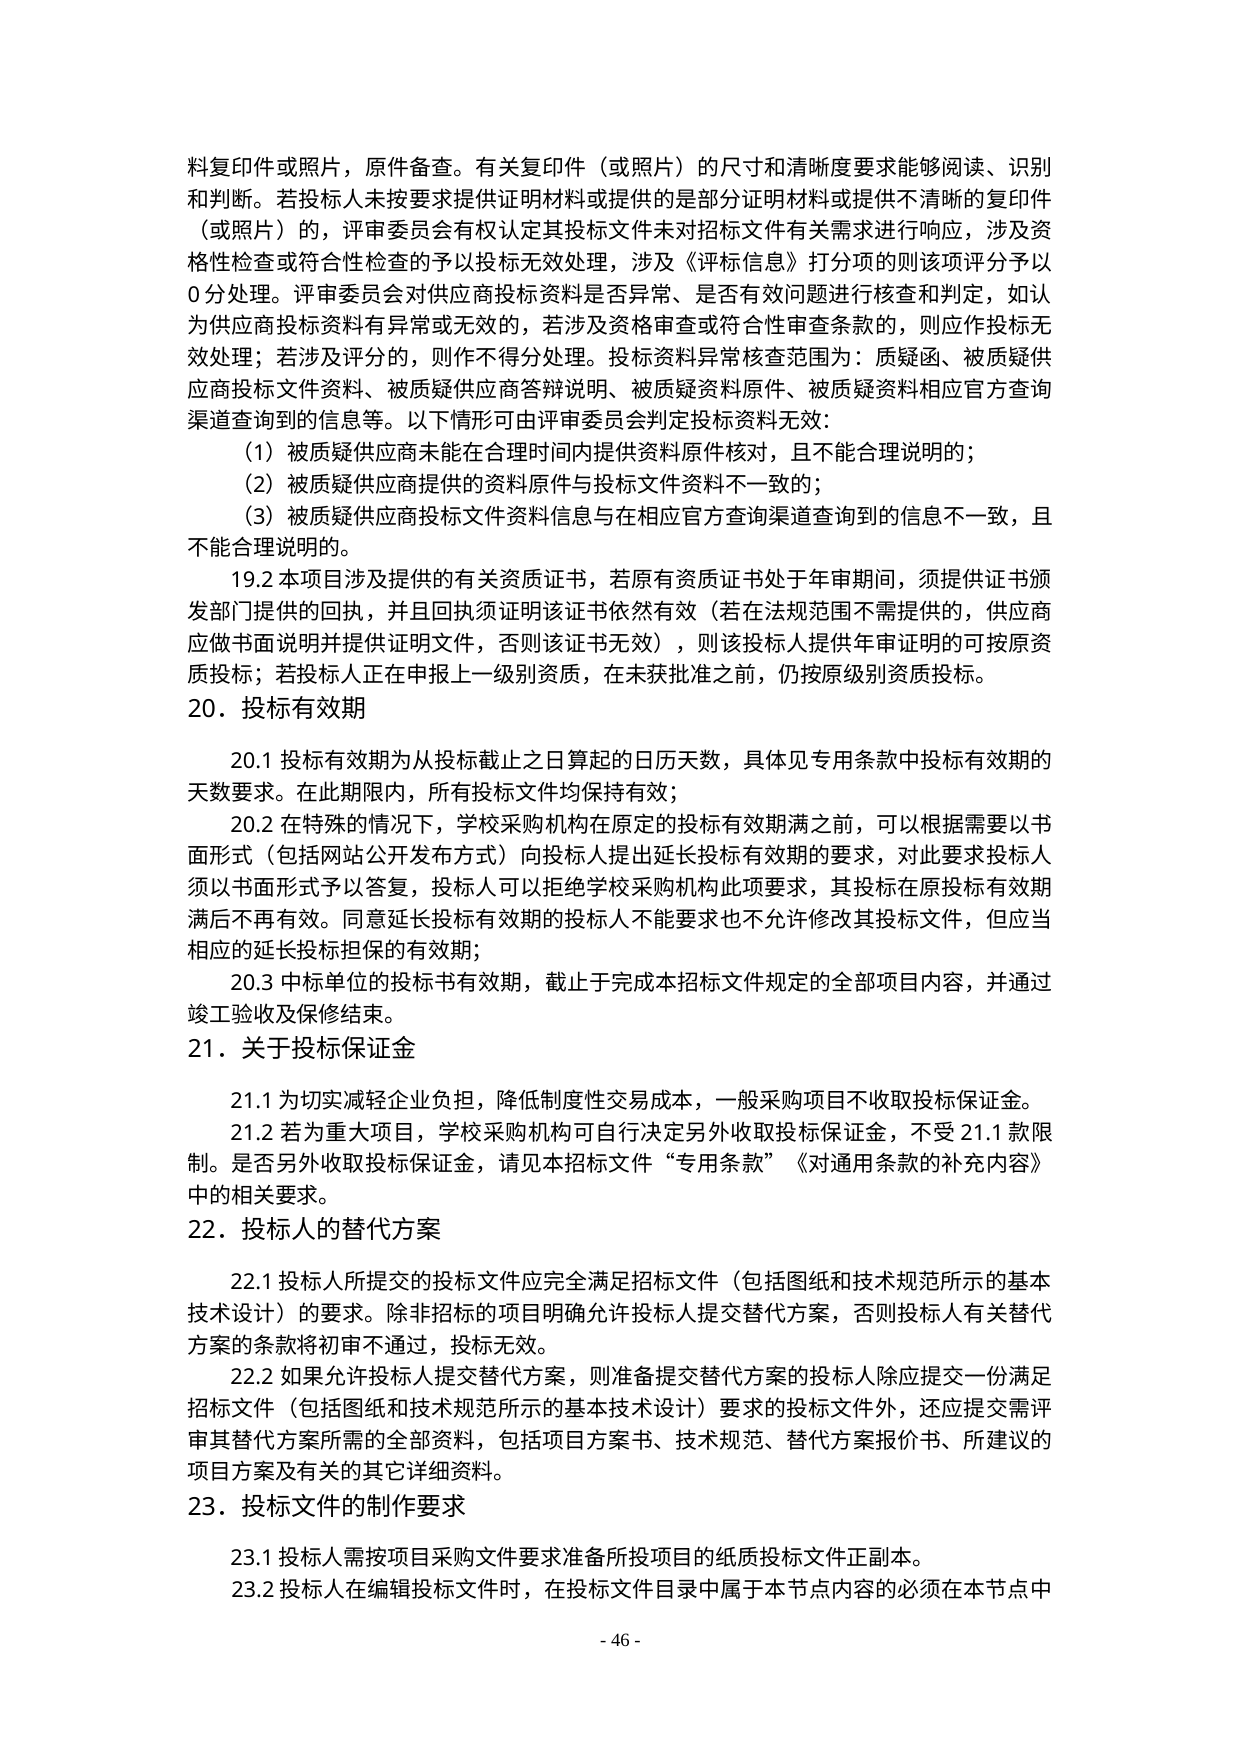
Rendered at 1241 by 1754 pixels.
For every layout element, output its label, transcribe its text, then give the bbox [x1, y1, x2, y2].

text 21．关于投标保证金 [187, 1028, 1053, 1065]
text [187, 1572, 1053, 1604]
text 22.2 如果允许投标人提交替代方案，则准备提交替代方案的投标人除应提交一份满足招标文件（包括图纸和技术规范所示的基本技术设计）要求的投标文件外，还应提交需评审其替代方案所需的全部资料，包括项目方案书、技术规范、替代方案报价书、所建议的项目方案及有关的其它详细资料。 [187, 1359, 1053, 1486]
text 22.1投标人所提交的投标文件应完全满足招标文件（包括图纸和技术规范所示的基本技术设计）的要求。除非招标的项目明确允许投标人提交替代方案，否则投标人有关替代方案的条款将初审不通过，投标无效。 [187, 1264, 1053, 1359]
text （2）被质疑供应商提供的资料原件与投标文件资料不一致的； [187, 467, 1053, 499]
text 21.2 若为重大项目，学校采购机构可自行决定另外收取投标保证金，不受21.1款限制。是否另外收取投标保证金，请见本招标文件“专用条款”《对通用条款的补充内容》中的相关要求。 [187, 1115, 1053, 1210]
text 21.1为切实减轻企业负担，降低制度性交易成本，一般采购项目不收取投标保证金。 [187, 1083, 1053, 1115]
text 20.2 在特殊的情况下，学校采购机构在原定的投标有效期满之前，可以根据需要以书面形式（包括网站公开发布方式）向投标人提出延长投标有效期的要求，对此要求投标人须以书面形式予以答复，投标人可以拒绝学校采购机构此项要求，其投标在原投标有效期满后不再有效。同意延长投标有效期的投标人不能要求也不允许修改其投标文件，但应当相应的延长投标担保的有效期； [187, 807, 1053, 965]
text 20.3 中标单位的投标书有效期，截止于完成本招标文件规定的全部项目内容，并通过竣工验收及保修结束。 [187, 965, 1053, 1028]
text 20．投标有效期 [187, 689, 1053, 725]
text 19.2本项目涉及提供的有关资质证书，若原有资质证书处于年审期间，须提供证书颁发部门提供的回执，并且回执须证明该证书依然有效（若在法规范围不需提供的，供应商应做书面说明并提供证明文件，否则该证书无效），则该投标人提供年审证明的可按原资质投标；若投标人正在申报上一级别资质，在未获批准之前，仍按原级别资质投标。 [187, 562, 1053, 689]
text 23.1投标人需按项目采购文件要求准备所投项目的纸质投标文件正副本。 [187, 1540, 1053, 1572]
text 20.1 投标有效期为从投标截止之日算起的日历天数，具体见专用条款中投标有效期的天数要求。在此期限内，所有投标文件均保持有效； [187, 743, 1053, 807]
text （1）被质疑供应商未能在合理时间内提供资料原件核对，且不能合理说明的； [187, 435, 1053, 467]
text 22．投标人的替代方案 [187, 1210, 1053, 1246]
text （3）被质疑供应商投标文件资料信息与在相应官方查询渠道查询到的信息不一致，且不能合理说明的。 [187, 499, 1053, 562]
text 23．投标文件的制作要求 [187, 1486, 1053, 1522]
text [187, 150, 1053, 435]
